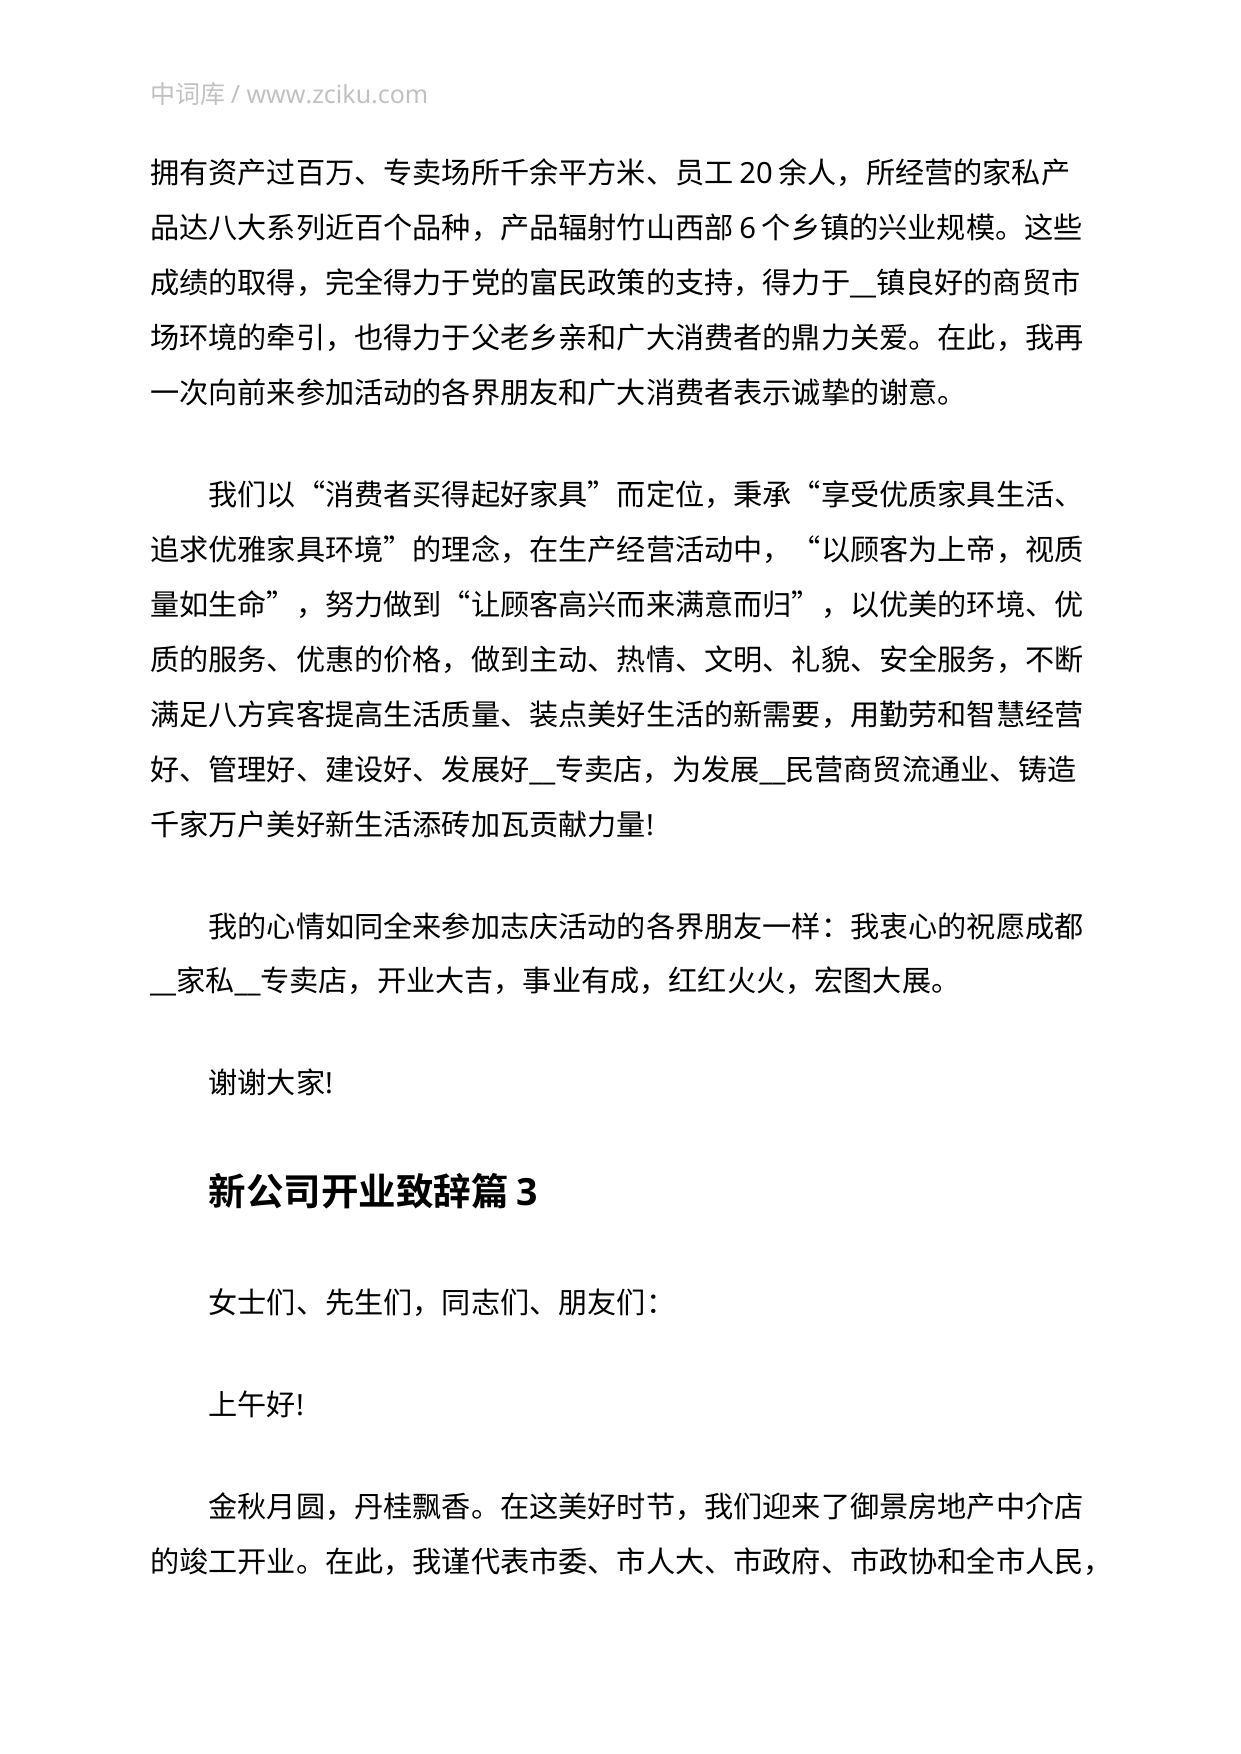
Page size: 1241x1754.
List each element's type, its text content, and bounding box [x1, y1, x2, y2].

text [150, 1483, 1090, 1581]
text 我的心情如同全来参加志庆活动的各界朋友一样：我衷心的祝愿成都__家私__专卖店，开业大吉，事业有成，红红火火，宏图大展。 [150, 903, 1090, 1000]
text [150, 150, 1090, 412]
text 女士们、先生们，同志们、朋友们： [150, 1279, 1090, 1322]
text 我们以“消费者买得起好家具”而定位，秉承“享受优质家具生活、追求优雅家具环境”的理念，在生产经营活动中，“以顾客为上帝，视质量如生命”，努力做到“让顾客高兴而来满意而归”，以优美的环境、优质的服务、优惠的价格，做到主动、热情、文明、礼貌、安全服务，不断满足八方宾客提高生活质量、装点美好生活的新需要，用勤劳和智慧经营好、管理好、建设好、发展好__专卖店，为发展__民营商贸流通业、铸造千家万户美好新生活添砖加瓦贡献力量! [150, 472, 1090, 843]
text 上午好! [150, 1381, 1090, 1424]
text 谢谢大家! [150, 1060, 1090, 1102]
text 新公司开业致辞篇3 [150, 1162, 1090, 1216]
